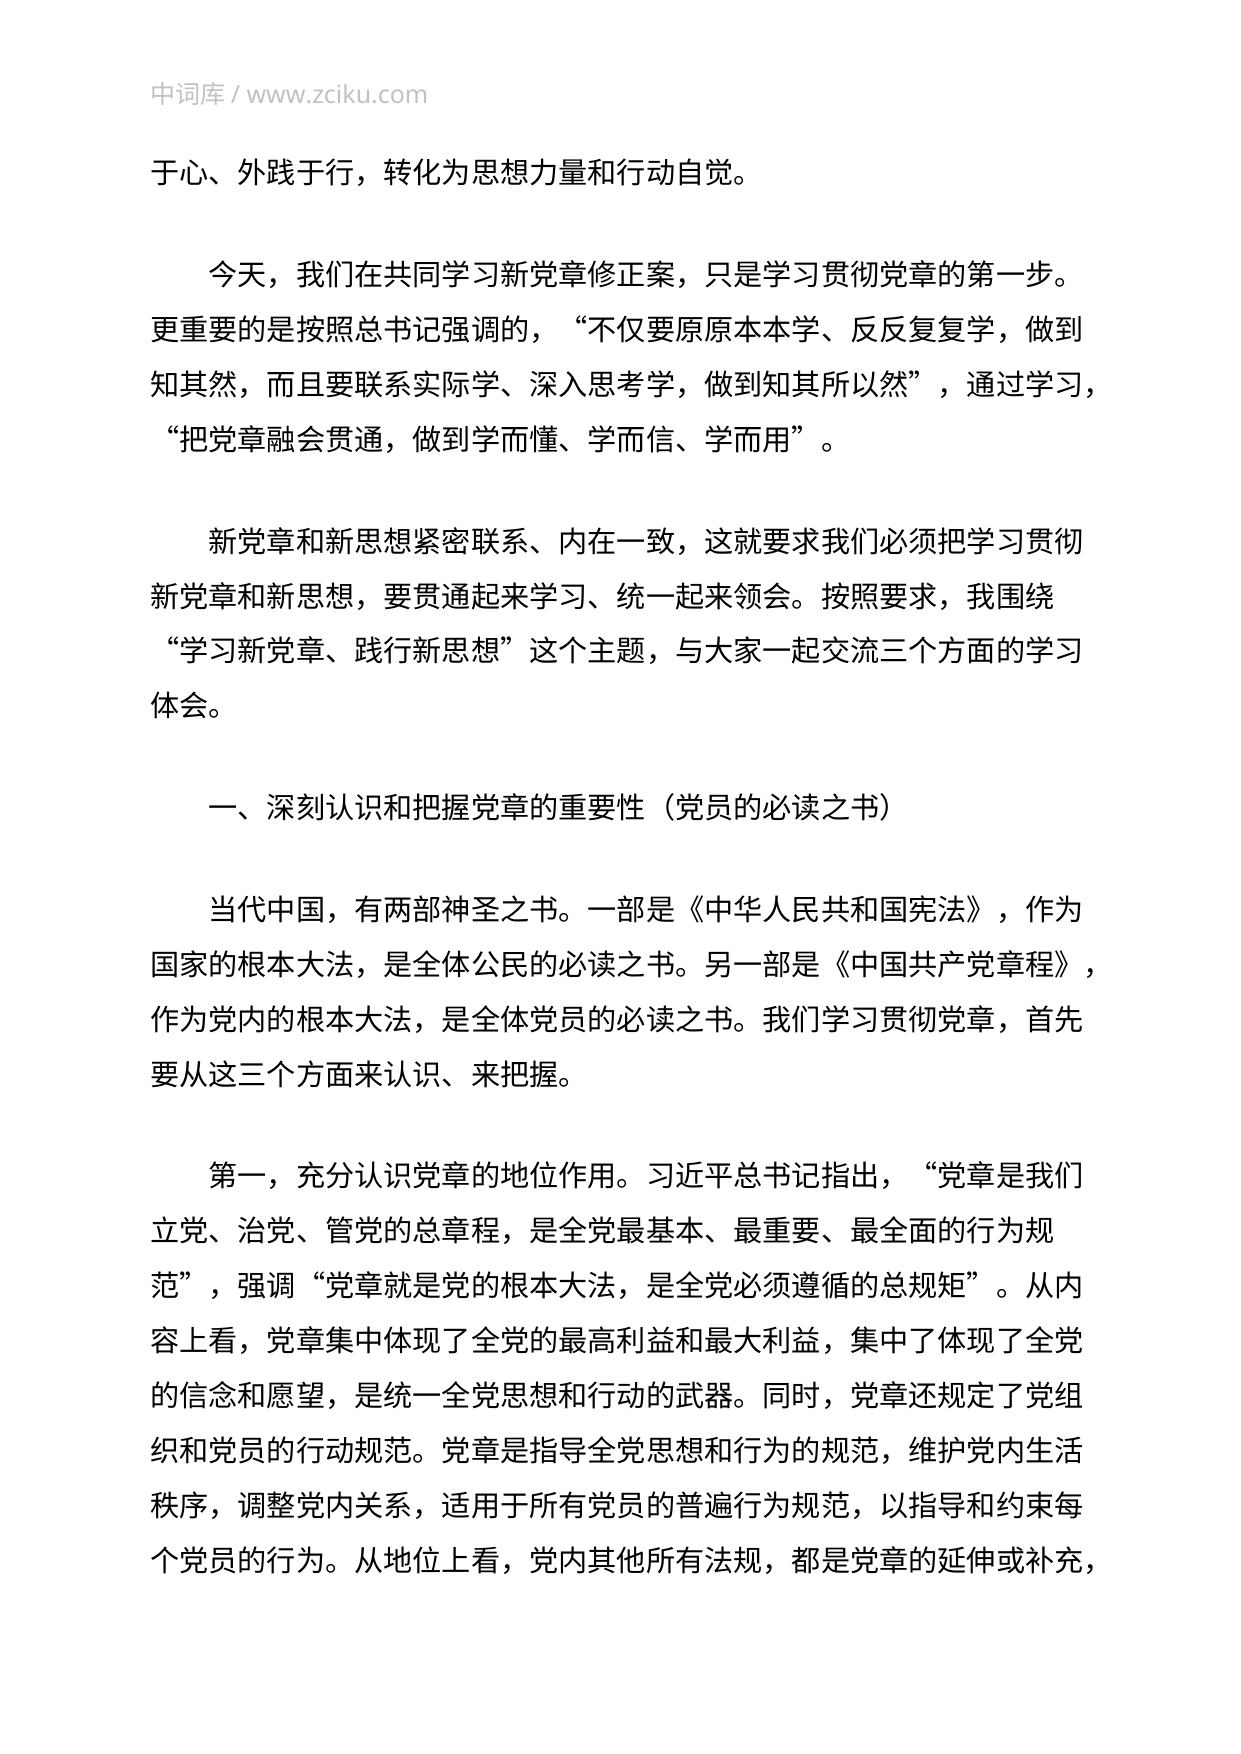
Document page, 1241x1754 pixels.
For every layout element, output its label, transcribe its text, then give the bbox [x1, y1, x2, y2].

text 一、深刻认识和把握党章的重要性（党员的必读之书） [150, 785, 1090, 827]
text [150, 1153, 1090, 1579]
text 当代中国，有两部神圣之书。一部是《中华人民共和国宪法》，作为国家的根本大法，是全体公民的必读之书。另一部是《中国共产党章程》，作为党内的根本大法，是全体党员的必读之书。我们学习贯彻党章，首先要从这三个方面来认识、来把握。 [150, 886, 1090, 1093]
text 今天，我们在共同学习新党章修正案，只是学习贯彻党章的第一步。更重要的是按照总书记强调的，“不仅要原原本本学、反反复复学，做到知其然，而且要联系实际学、深入思考学，做到知其所以然”，通过学习，“把党章融会贯通，做到学而懂、学而信、学而用”。 [150, 252, 1090, 459]
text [150, 150, 1090, 192]
text 新党章和新思想紧密联系、内在一致，这就要求我们必须把学习贯彻新党章和新思想，要贯通起来学习、统一起来领会。按照要求，我围绕“学习新党章、践行新思想”这个主题，与大家一起交流三个方面的学习体会。 [150, 518, 1090, 725]
